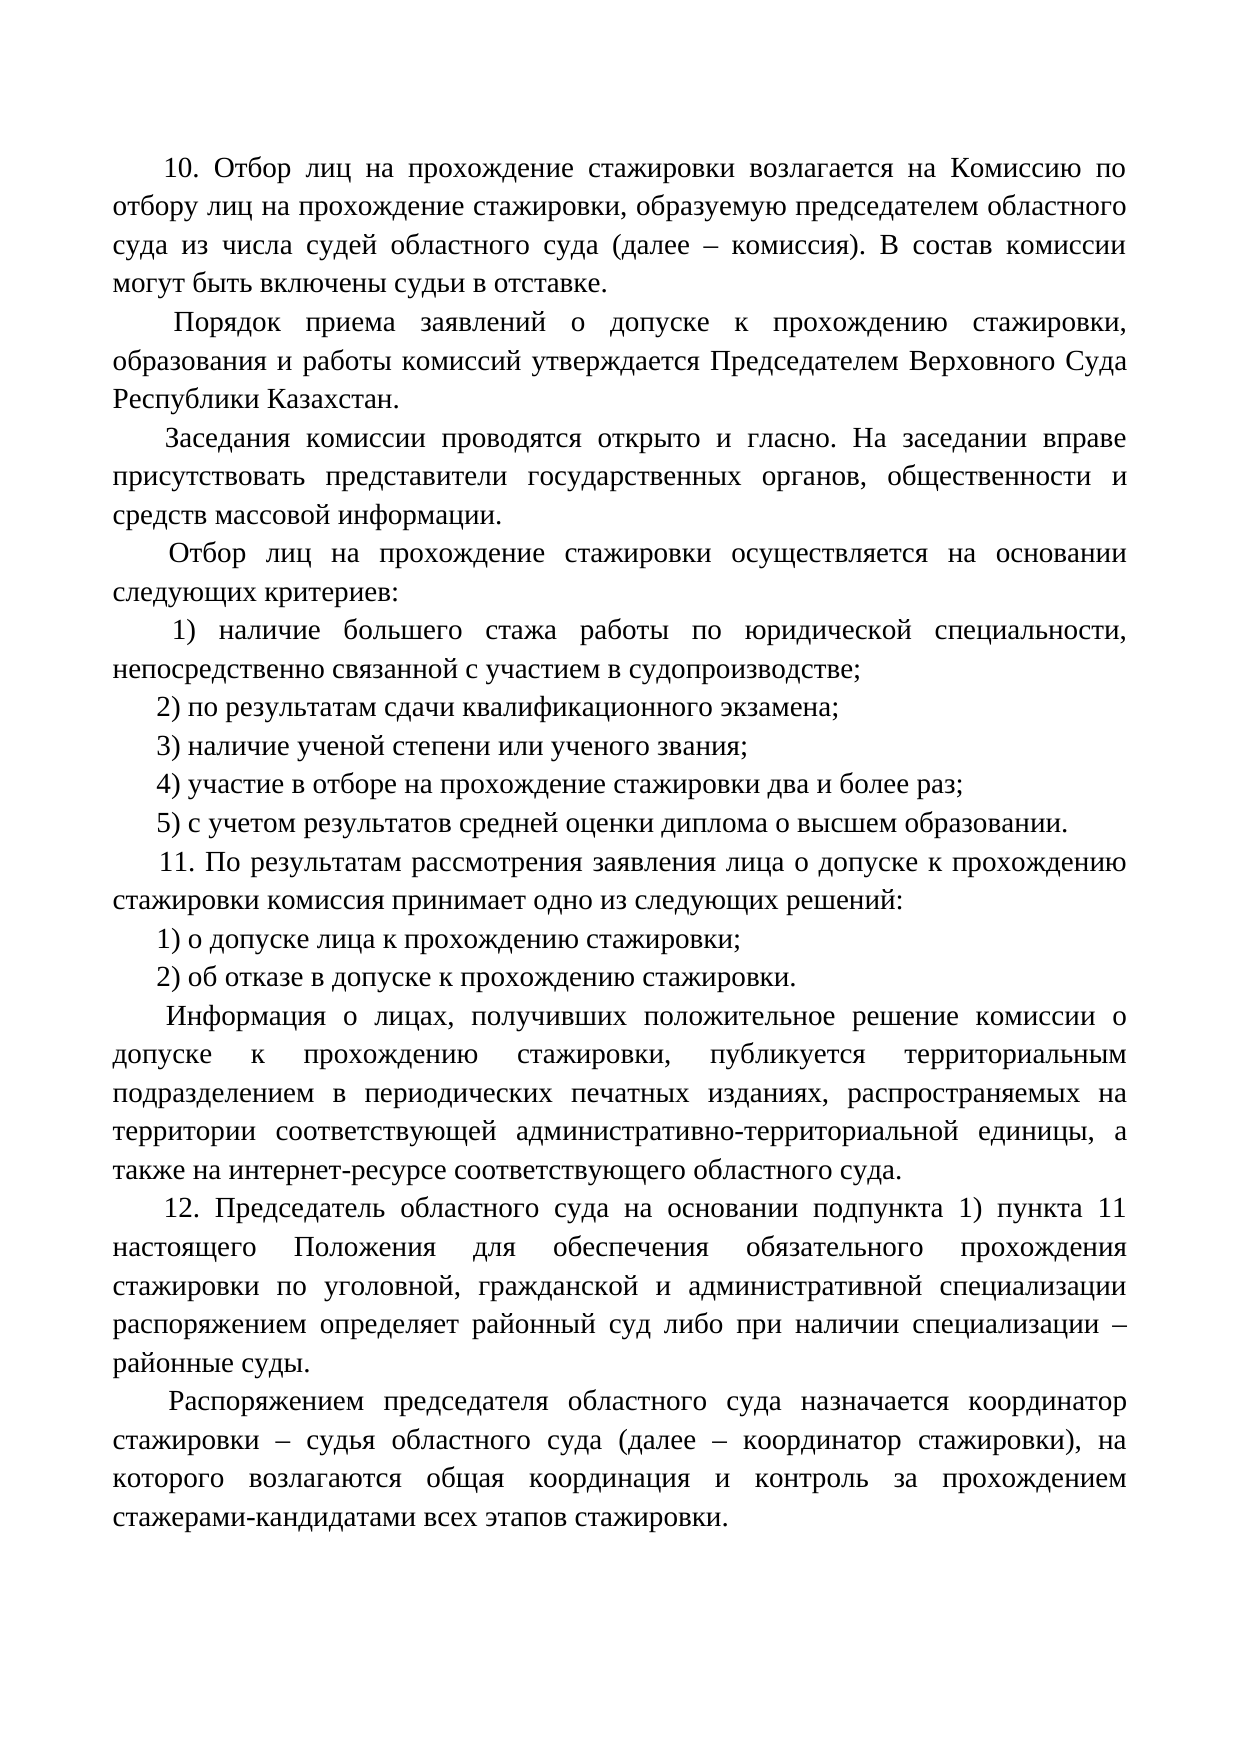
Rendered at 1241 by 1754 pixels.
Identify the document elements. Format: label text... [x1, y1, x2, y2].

text 1) наличие большего стажа работы по юридической специальности, непосредственно связанной с участием в судопроизводстве; [112, 612, 1128, 684]
text 2) об отказе в допуске к прохождению стажировки. [112, 959, 1128, 993]
text Порядок приема заявлений о допуске к прохождению стажировки, образования и работы комиссий утверждается Председателем Верховного Суда Республики Казахстан. [112, 304, 1128, 415]
text Распоряжением председателя областного суда назначается координатор стажировки – судья областного суда (далее – координатор стажировки), на которого возлагаются общая координация и контроль за прохождением стажерами-кандидатами всех этапов стажировки. [112, 1383, 1128, 1532]
text 10. Отбор лиц на прохождение стажировки возлагается на Комиссию по отбору лиц на прохождение стажировки, образуемую председателем областного суда из числа судей областного суда (далее – комиссия). В состав комиссии могут быть включены судьи в отставке. [112, 150, 1128, 299]
text 2) по результатам сдачи квалификационного экзамена; [112, 689, 1128, 723]
text 4) участие в отборе на прохождение стажировки два и более раз; [112, 767, 1128, 800]
text 11. По результатам рассмотрения заявления лица о допуске к прохождению стажировки комиссия принимает одно из следующих решений: [112, 844, 1128, 916]
text Информация о лицах, получивших положительное решение комиссии о допуске к прохождению стажировки, публикуется территориальным подразделением в периодических печатных изданиях, распространяемых на территории соответствующей административно-территориальной единицы, а также на интернет-ресурсе соответствующего областного суда. [112, 998, 1128, 1186]
text 12. Председатель областного суда на основании подпункта 1) пункта 11 настоящего Положения для обеспечения обязательного прохождения стажировки по уголовной, гражданской и административной специализации распоряжением определяет районный суд либо при наличии специализации – районные суды. [112, 1191, 1128, 1378]
text 5) с учетом результатов средней оценки диплома о высшем образовании. [112, 805, 1128, 839]
text 3) наличие ученой степени или ученого звания; [112, 728, 1128, 762]
text Заседания комиссии проводятся открыто и гласно. На заседании вправе присутствовать представители государственных органов, общественности и средств массовой информации. [112, 420, 1128, 530]
text 1) о допуске лица к прохождению стажировки; [112, 921, 1128, 954]
text Отбор лиц на прохождение стажировки осуществляется на основании следующих критериев: [112, 535, 1128, 607]
